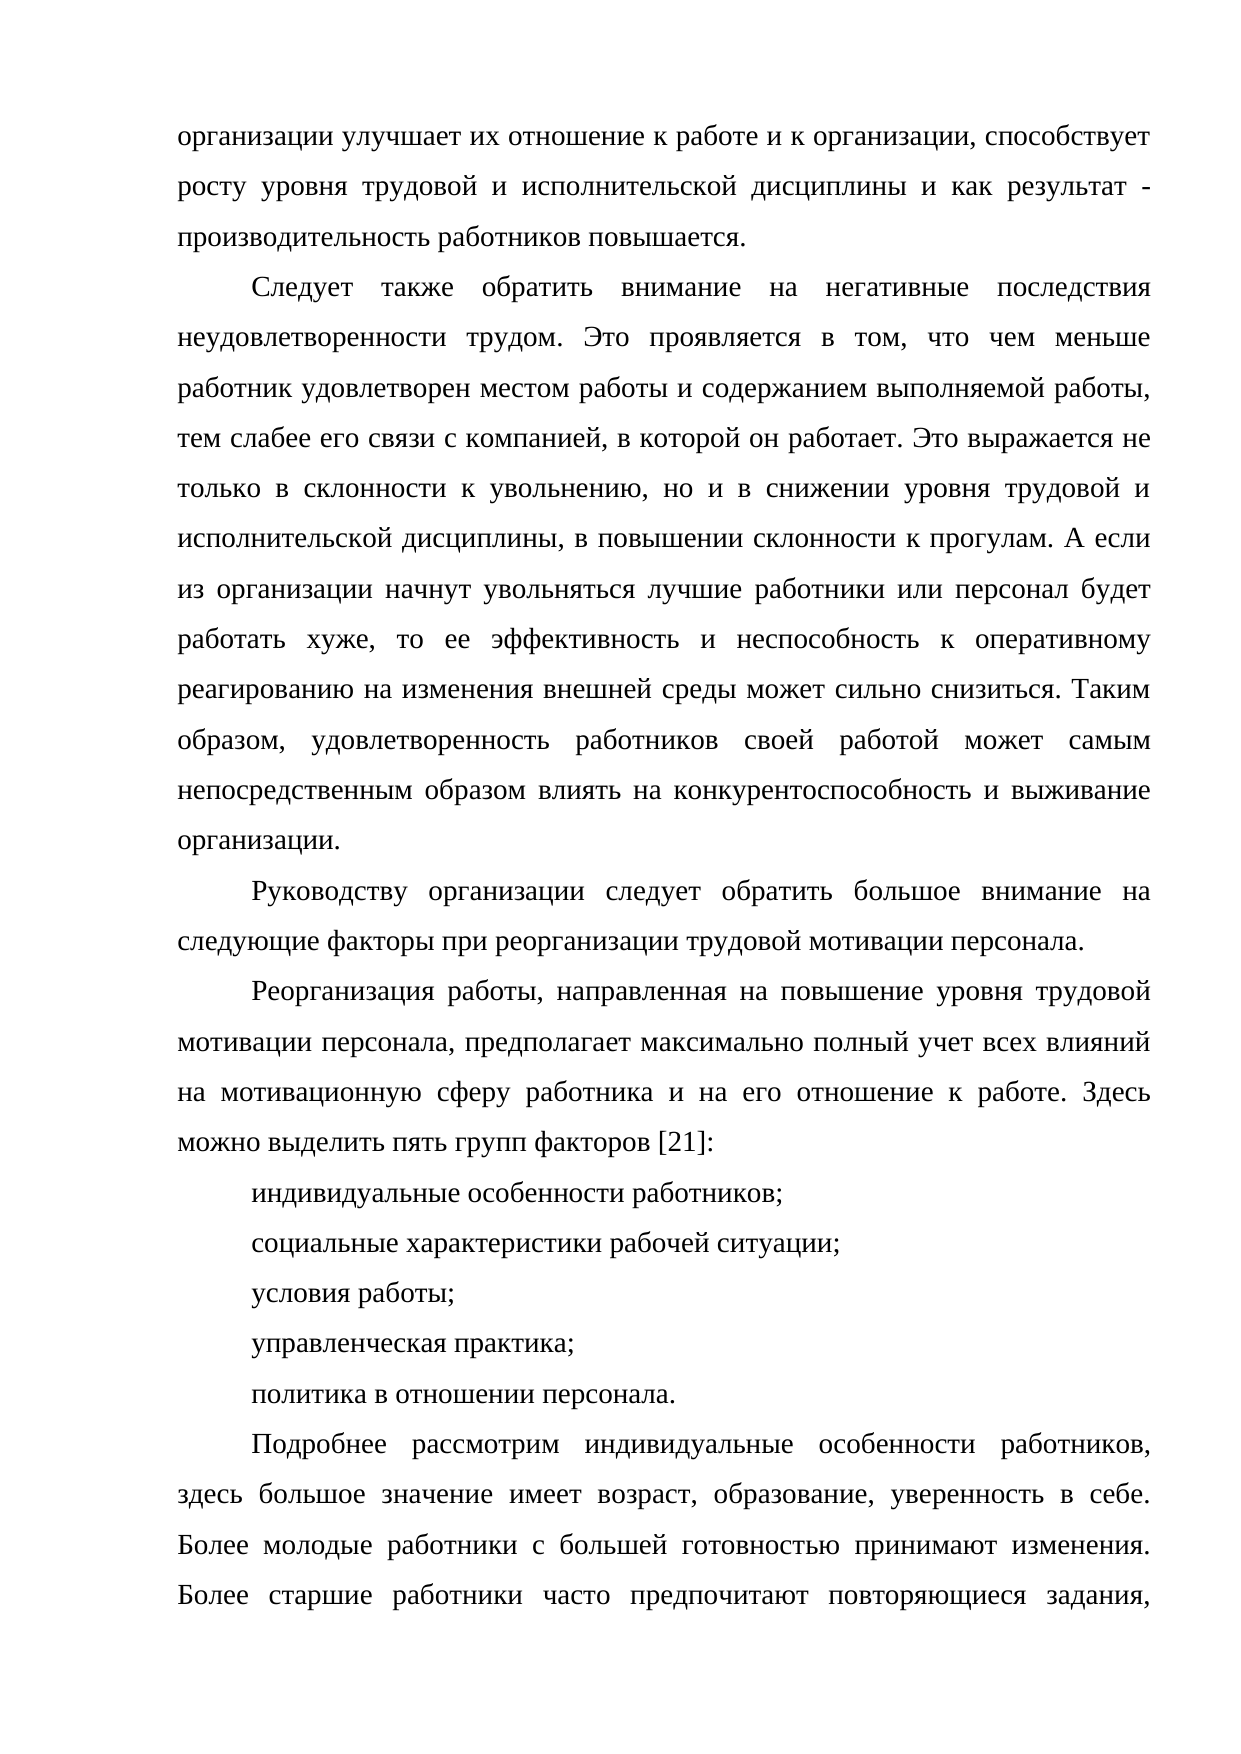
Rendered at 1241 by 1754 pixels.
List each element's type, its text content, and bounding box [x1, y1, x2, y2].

text политика в отношении персонала. [177, 1376, 1152, 1409]
text условия работы; [177, 1275, 1152, 1309]
text индивидуальные особенности работников; [177, 1175, 1152, 1208]
text Реорганизация работы, направленная на повышение уровня трудовой мотивации персонала, предполагает максимально полный учет всех влияний на мотивационную сферу работника и на его отношение к работе. Здесь можно выделить пять групп факторов [21]: [177, 973, 1152, 1158]
text Следует также обратить внимание на негативные последствия неудовлетворенности трудом. Это проявляется в том, что чем меньше работник удовлетворен местом работы и содержанием выполняемой работы, тем слабее его связи с компанией, в которой он работает. Это выражается не только в склонности к увольнению, но и в снижении уровня трудовой и исполнительской дисциплины, в повышении склонности к прогулам. А если из организации начнут увольняться лучшие работники или персонал будет работать хуже, то ее эффективность и неспособность к оперативному реагированию на изменения внешней среды может сильно снизиться. Таким образом, удовлетворенность работников своей работой может самым непосредственным образом влиять на конкурентоспособность и выживание организации. [177, 269, 1152, 856]
text управленческая практика; [177, 1326, 1152, 1359]
text Руководству организации следует обратить большое внимание на следующие факторы при реорганизации трудовой мотивации персонала. [177, 873, 1152, 957]
text социальные характеристики рабочей ситуации; [177, 1225, 1152, 1258]
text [177, 1426, 1152, 1611]
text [177, 118, 1152, 252]
